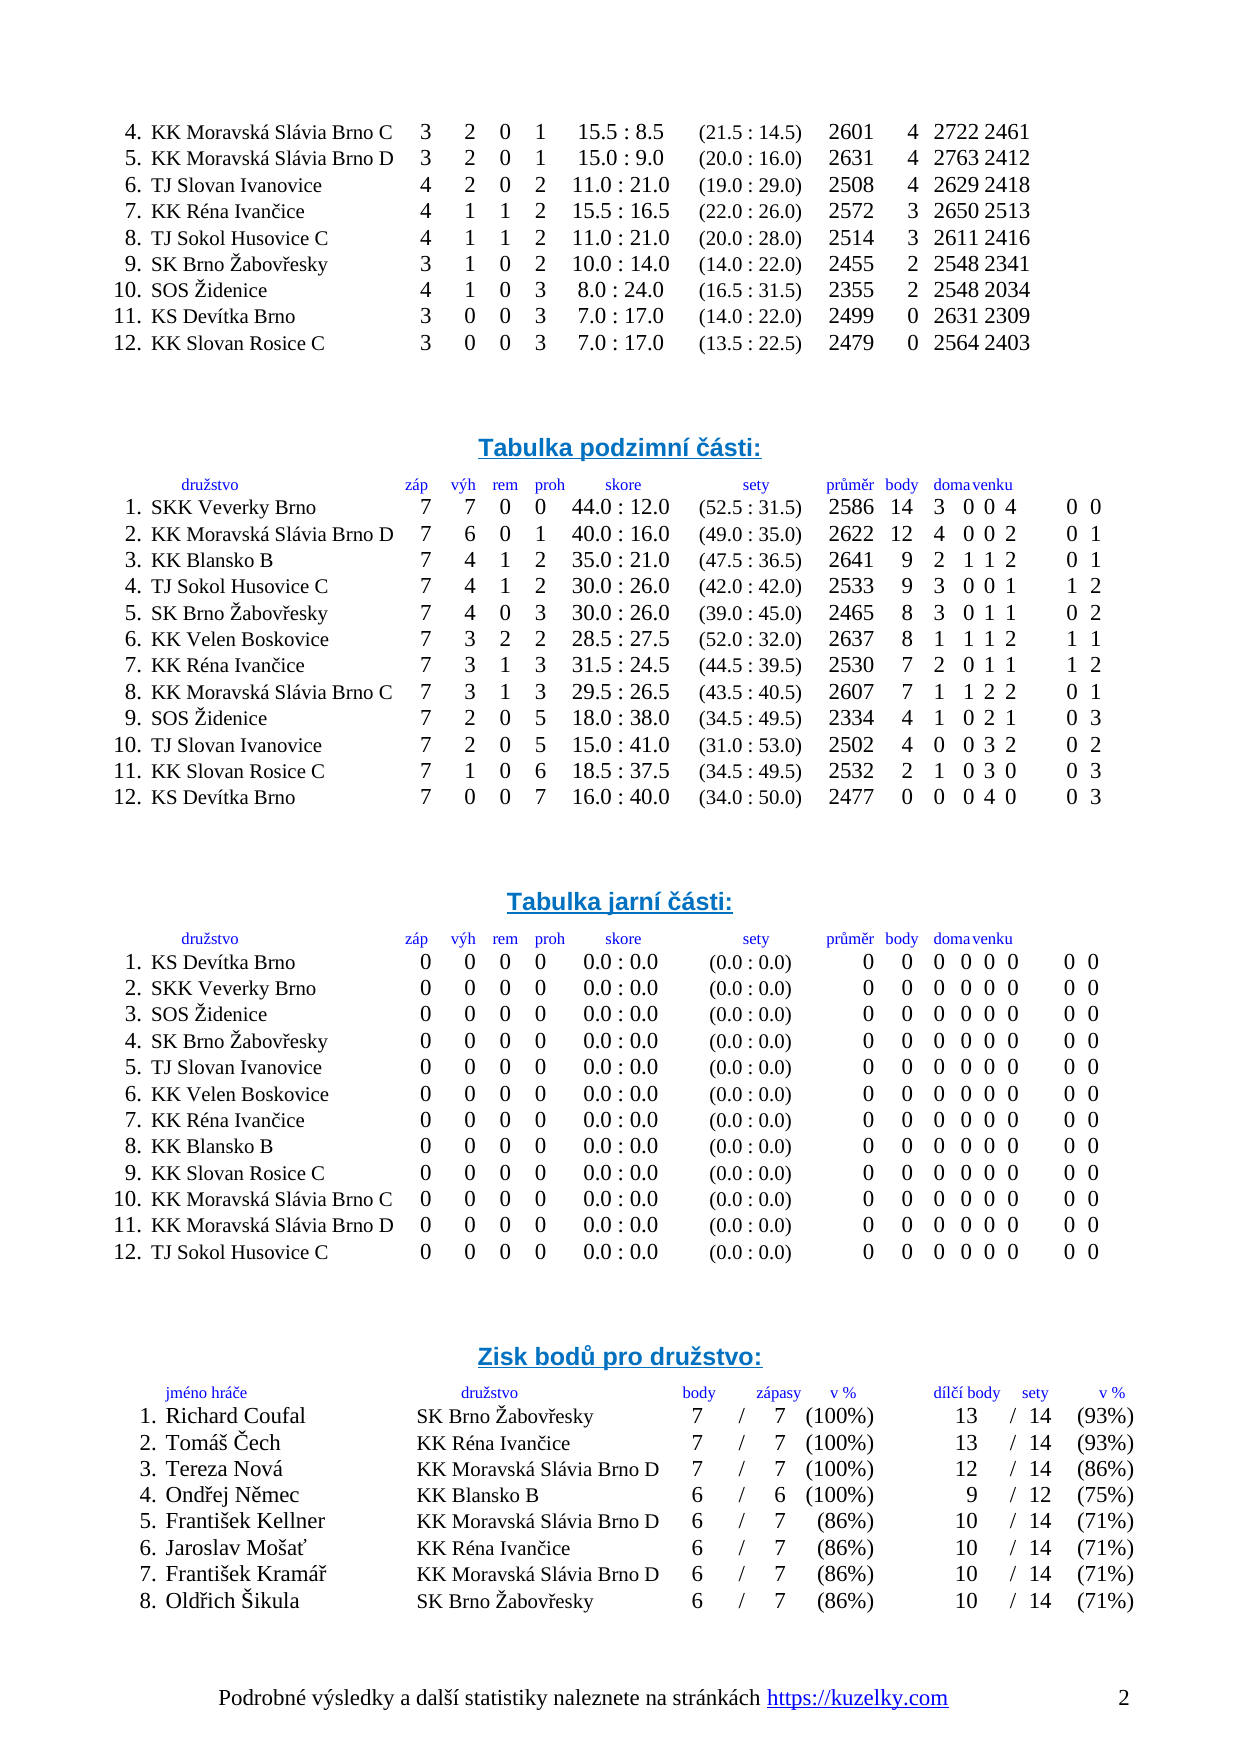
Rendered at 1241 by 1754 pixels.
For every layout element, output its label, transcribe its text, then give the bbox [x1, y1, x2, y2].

text 7. KK Réna Ivančice 7 3 1 3 31.5 : 24.5 (44.5 : 39.5) 2530 7 2 0 1 1 1 2 [106, 652, 1134, 678]
text 1. SKK Veverky Brno 7 7 0 0 44.0 : 12.0 (52.5 : 31.5) 2586 14 3 0 0 4 0 0 [106, 493, 1134, 520]
text 8. KK Moravská Slávia Brno C 7 3 1 3 29.5 : 26.5 (43.5 : 40.5) 2607 7 1 1 2 2 0 1 [106, 678, 1134, 704]
text 9. SOS Židenice 7 2 0 5 18.0 : 38.0 (34.5 : 49.5) 2334 4 1 0 2 1 0 3 [106, 704, 1134, 731]
text 1. Richard Coufal SK Brno Žabovřesky 7 / 7 (100%) 13 / 14 (93%) [106, 1402, 1134, 1428]
text 12. KK Slovan Rosice C 3 0 0 3 7.0 : 17.0 (13.5 : 22.5) 2479 0 2564 2403 [106, 329, 1134, 355]
text 5. KK Moravská Slávia Brno D 3 2 0 1 15.0 : 9.0 (20.0 : 16.0) 2631 4 2763 2412 [106, 144, 1134, 171]
text 9. KK Slovan Rosice C 0 0 0 0 0.0 : 0.0 (0.0 : 0.0) 0 0 0 0 0 0 0 0 [106, 1159, 1134, 1185]
text 2. Tomáš Čech KK Réna Ivančice 7 / 7 (100%) 13 / 14 (93%) [106, 1428, 1134, 1455]
text 2. SKK Veverky Brno 0 0 0 0 0.0 : 0.0 (0.0 : 0.0) 0 0 0 0 0 0 0 0 [106, 974, 1134, 1001]
text 9. SK Brno Žabovřesky 3 1 0 2 10.0 : 14.0 (14.0 : 22.0) 2455 2 2548 2341 [106, 250, 1134, 276]
text 5. SK Brno Žabovřesky 7 4 0 3 30.0 : 26.0 (39.0 : 45.0) 2465 8 3 0 1 1 0 2 [106, 599, 1134, 625]
text 6. TJ Slovan Ivanovice 4 2 0 2 11.0 : 21.0 (19.0 : 29.0) 2508 4 2629 2418 [106, 171, 1134, 197]
text 10. SOS Židenice 4 1 0 3 8.0 : 24.0 (16.5 : 31.5) 2355 2 2548 2034 [106, 276, 1134, 303]
text 7. František Kramář KK Moravská Slávia Brno D 6 / 7 (86%) 10 / 14 (71%) [106, 1560, 1134, 1587]
text 7. KK Réna Ivančice 4 1 1 2 15.5 : 16.5 (22.0 : 26.0) 2572 3 2650 2513 [106, 197, 1134, 223]
text 12. KS Devítka Brno 7 0 0 7 16.0 : 40.0 (34.0 : 50.0) 2477 0 0 0 4 0 0 3 [106, 783, 1134, 810]
text 10. KK Moravská Slávia Brno C 0 0 0 0 0.0 : 0.0 (0.0 : 0.0) 0 0 0 0 0 0 0 0 [106, 1185, 1134, 1211]
text 5. TJ Slovan Ivanovice 0 0 0 0 0.0 : 0.0 (0.0 : 0.0) 0 0 0 0 0 0 0 0 [106, 1053, 1134, 1079]
text 11. KK Moravská Slávia Brno D 0 0 0 0 0.0 : 0.0 (0.0 : 0.0) 0 0 0 0 0 0 0 0 [106, 1211, 1134, 1238]
text 3. Tereza Nová KK Moravská Slávia Brno D 7 / 7 (100%) 12 / 14 (86%) [106, 1455, 1134, 1481]
text 4. TJ Sokol Husovice C 7 4 1 2 30.0 : 26.0 (42.0 : 42.0) 2533 9 3 0 0 1 1 2 [106, 572, 1134, 599]
text 3. KK Blansko B 7 4 1 2 35.0 : 21.0 (47.5 : 36.5) 2641 9 2 1 1 2 0 1 [106, 546, 1134, 572]
text 12. TJ Sokol Husovice C 0 0 0 0 0.0 : 0.0 (0.0 : 0.0) 0 0 0 0 0 0 0 0 [106, 1238, 1134, 1264]
text 5. František Kellner KK Moravská Slávia Brno D 6 / 7 (86%) 10 / 14 (71%) [106, 1508, 1134, 1534]
text 1. KS Devítka Brno 0 0 0 0 0.0 : 0.0 (0.0 : 0.0) 0 0 0 0 0 0 0 0 [106, 948, 1134, 974]
text 11. KS Devítka Brno 3 0 0 3 7.0 : 17.0 (14.0 : 22.0) 2499 0 2631 2309 [106, 303, 1134, 329]
text 6. Jaroslav Mošať KK Réna Ivančice 6 / 7 (86%) 10 / 14 (71%) [106, 1534, 1134, 1560]
text 11. KK Slovan Rosice C 7 1 0 6 18.5 : 37.5 (34.5 : 49.5) 2532 2 1 0 3 0 0 3 [106, 757, 1134, 783]
text 4. SK Brno Žabovřesky 0 0 0 0 0.0 : 0.0 (0.0 : 0.0) 0 0 0 0 0 0 0 0 [106, 1027, 1134, 1053]
text družstvo záp výh rem proh skore sety průměr body doma venku [106, 929, 1134, 948]
text družstvo záp výh rem proh skore sety průměr body doma venku [106, 474, 1134, 493]
text 4. Ondřej Němec KK Blansko B 6 / 6 (100%) 9 / 12 (75%) [106, 1481, 1134, 1508]
text 8. TJ Sokol Husovice C 4 1 1 2 11.0 : 21.0 (20.0 : 28.0) 2514 3 2611 2416 [106, 223, 1134, 250]
text 3. SOS Židenice 0 0 0 0 0.0 : 0.0 (0.0 : 0.0) 0 0 0 0 0 0 0 0 [106, 1001, 1134, 1027]
text Tabulka podzimní části: [94, 433, 1145, 462]
text 8. Oldřich Šikula SK Brno Žabovřesky 6 / 7 (86%) 10 / 14 (71%) [106, 1587, 1134, 1613]
text 2. KK Moravská Slávia Brno D 7 6 0 1 40.0 : 16.0 (49.0 : 35.0) 2622 12 4 0 0 2 0 1 [106, 520, 1134, 546]
text 7. KK Réna Ivančice 0 0 0 0 0.0 : 0.0 (0.0 : 0.0) 0 0 0 0 0 0 0 0 [106, 1106, 1134, 1132]
text 8. KK Blansko B 0 0 0 0 0.0 : 0.0 (0.0 : 0.0) 0 0 0 0 0 0 0 0 [106, 1132, 1134, 1159]
text 6. KK Velen Boskovice 7 3 2 2 28.5 : 27.5 (52.0 : 32.0) 2637 8 1 1 1 2 1 1 [106, 625, 1134, 652]
text 4. KK Moravská Slávia Brno C 3 2 0 1 15.5 : 8.5 (21.5 : 14.5) 2601 4 2722 2461 [106, 118, 1134, 144]
text Zisk bodů pro družstvo: [94, 1342, 1145, 1371]
text 10. TJ Slovan Ivanovice 7 2 0 5 15.0 : 41.0 (31.0 : 53.0) 2502 4 0 0 3 2 0 2 [106, 731, 1134, 757]
text jméno hráče družstvo body zápasy v % dílčí body sety v % [106, 1383, 1134, 1402]
text Tabulka jarní části: [94, 887, 1145, 916]
text 6. KK Velen Boskovice 0 0 0 0 0.0 : 0.0 (0.0 : 0.0) 0 0 0 0 0 0 0 0 [106, 1079, 1134, 1106]
